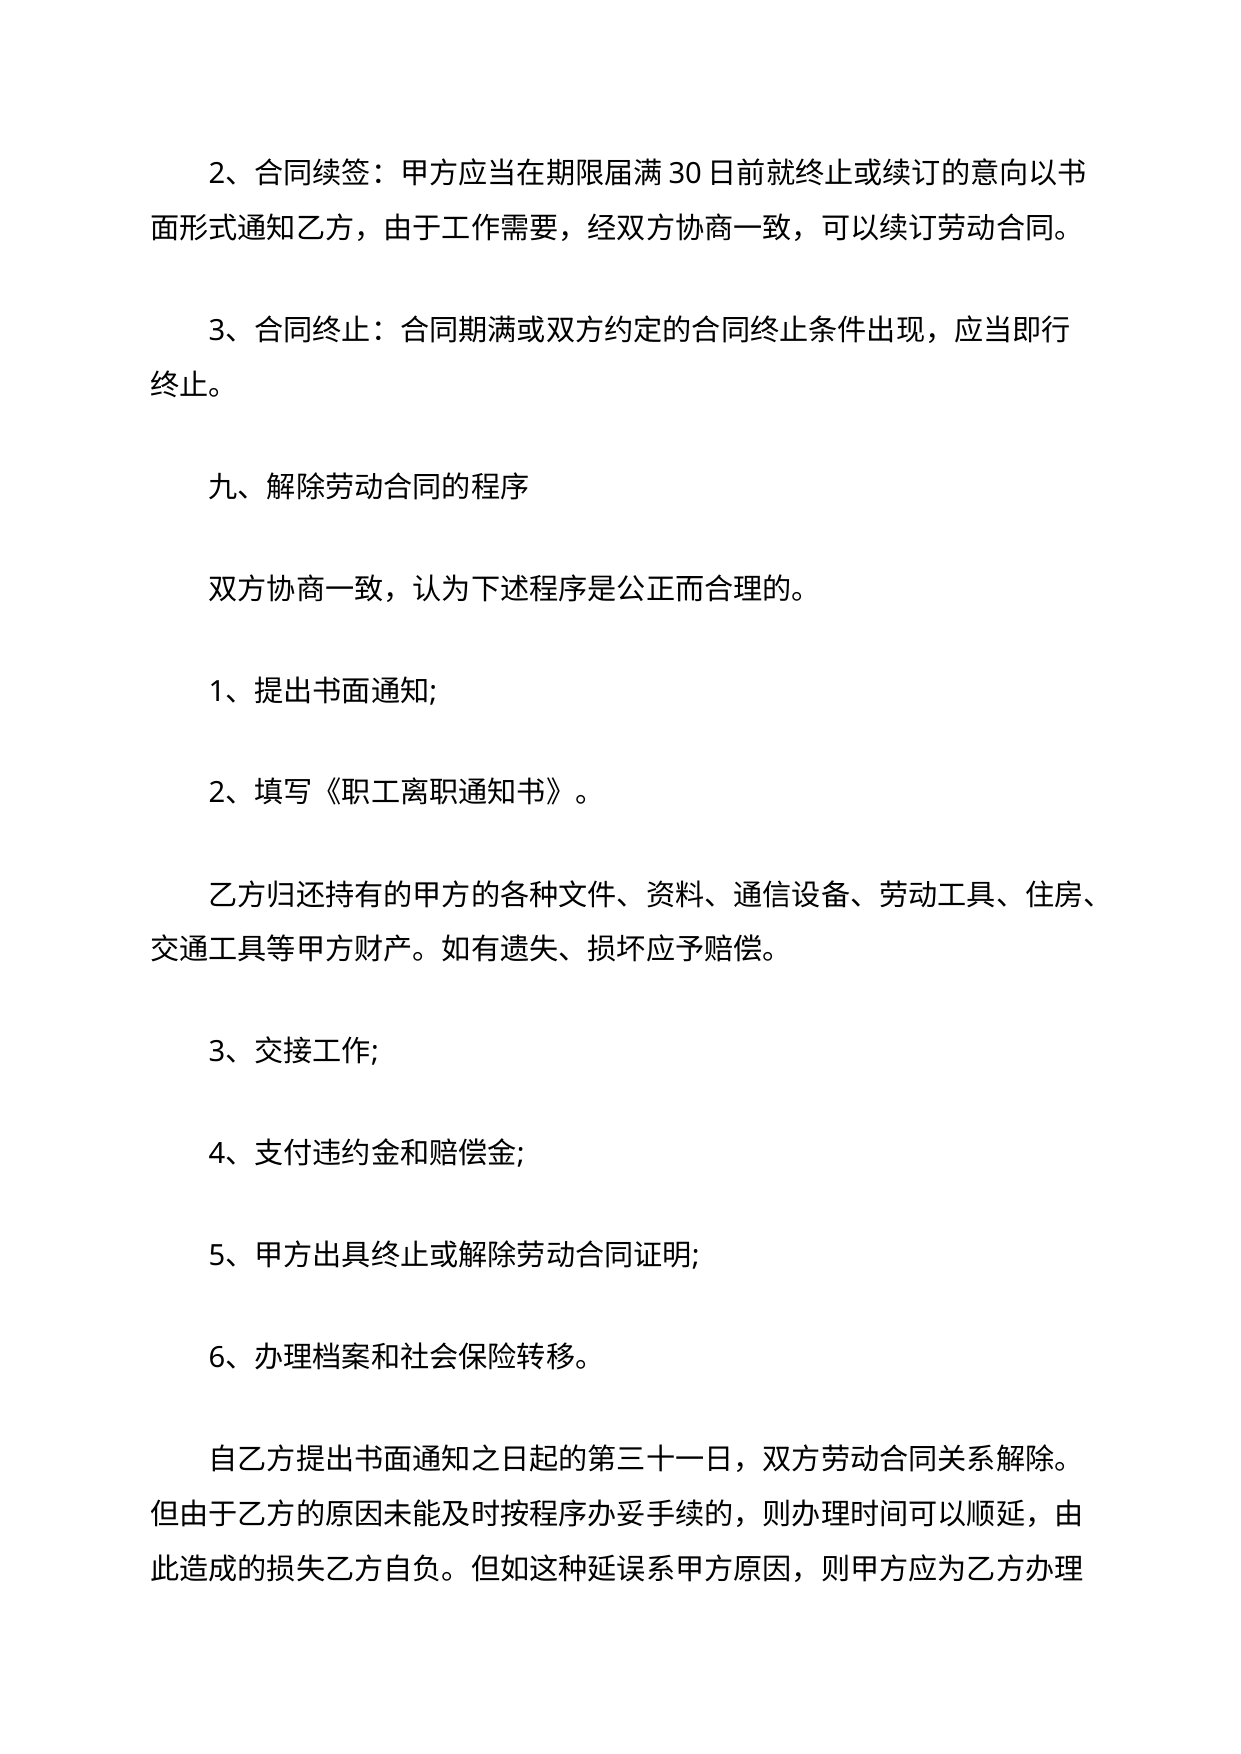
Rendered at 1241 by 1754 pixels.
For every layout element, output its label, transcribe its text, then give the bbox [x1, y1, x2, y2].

text 双方协商一致，认为下述程序是公正而合理的。 [150, 565, 1090, 608]
text 2、填写《职工离职通知书》。 [150, 769, 1090, 811]
text 6、办理档案和社会保险转移。 [150, 1334, 1090, 1376]
text 5、甲方出具终止或解除劳动合同证明; [150, 1232, 1090, 1274]
text 3、交接工作; [150, 1028, 1090, 1070]
text 1、提出书面通知; [150, 667, 1090, 709]
text 4、支付违约金和赔偿金; [150, 1130, 1090, 1172]
text 2、合同续签：甲方应当在期限届满30日前就终止或续订的意向以书面形式通知乙方，由于工作需要，经双方协商一致，可以续订劳动合同。 [150, 150, 1090, 247]
text 九、解除劳动合同的程序 [150, 463, 1090, 506]
text 3、合同终止：合同期满或双方约定的合同终止条件出现，应当即行终止。 [150, 307, 1090, 404]
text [150, 1436, 1090, 1588]
text 乙方归还持有的甲方的各种文件、资料、通信设备、劳动工具、住房、交通工具等甲方财产。如有遗失、损坏应予赔偿。 [150, 871, 1090, 968]
